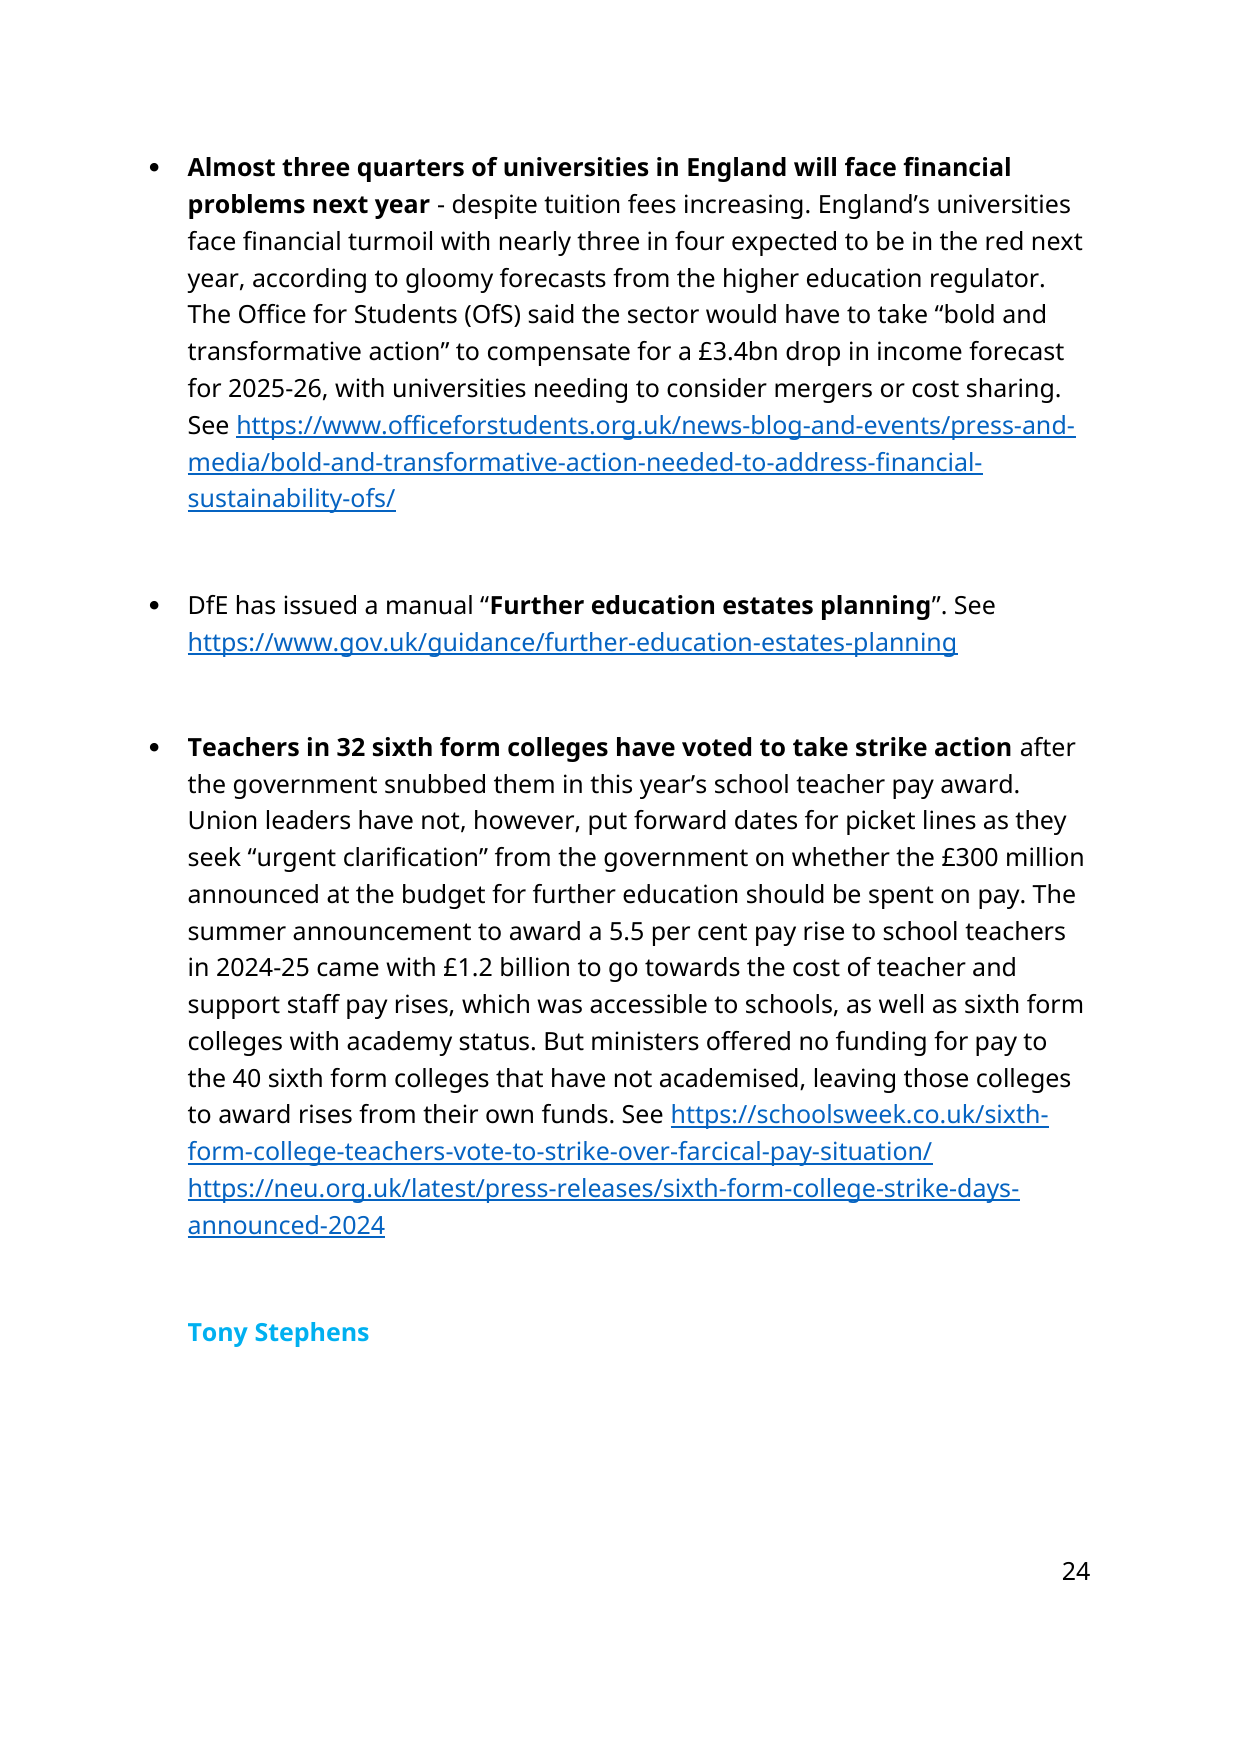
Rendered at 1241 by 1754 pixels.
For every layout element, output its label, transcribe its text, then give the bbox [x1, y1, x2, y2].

list Almost three quarters of universities in England will face financial problems next year - despite tuition fees increasing. England’s universities face financial turmoil with nearly three in four expected to be in the red next year, according to gloomy forecasts from the higher education regulator. The Office for Students (OfS) said the sector would have to take “bold and transformative action” to compensate for a £3.4bn drop in income forecast for 2025-26, with universities needing to consider mergers or cost sharing. See https://www.officeforstudents.org.uk/news-blog-and-events/press-and-media/bold-and-transformative-action-needed-to-address-financial-sustainability-ofs/ [150, 150, 1090, 515]
list Teachers in 32 sixth form colleges have voted to take strike action after the government snubbed them in this year’s school teacher pay award. Union leaders have not, however, put forward dates for picket lines as they seek “urgent clarification” from the government on whether the £300 million announced at the budget for further education should be spent on pay. The summer announcement to award a 5.5 per cent pay rise to school teachers in 2024-25 came with £1.2 billion to go towards the cost of teacher and support staff pay rises, which was accessible to schools, as well as sixth form colleges with academy status. But ministers offered no funding for pay to the 40 sixth form colleges that have not academised, leaving those colleges to award rises from their own funds. See https://schoolsweek.co.uk/sixth-form-college-teachers-vote-to-strike-over-farcical-pay-situation/ https://neu.org.uk/latest/press-releases/sixth-form-college-strike-days-announced-2024 [150, 729, 1090, 1242]
text Tony Stephens [187, 1314, 1090, 1348]
list DfE has issued a manual “Further education estates planning”. See https://www.gov.uk/guidance/further-education-estates-planning [150, 588, 1090, 659]
